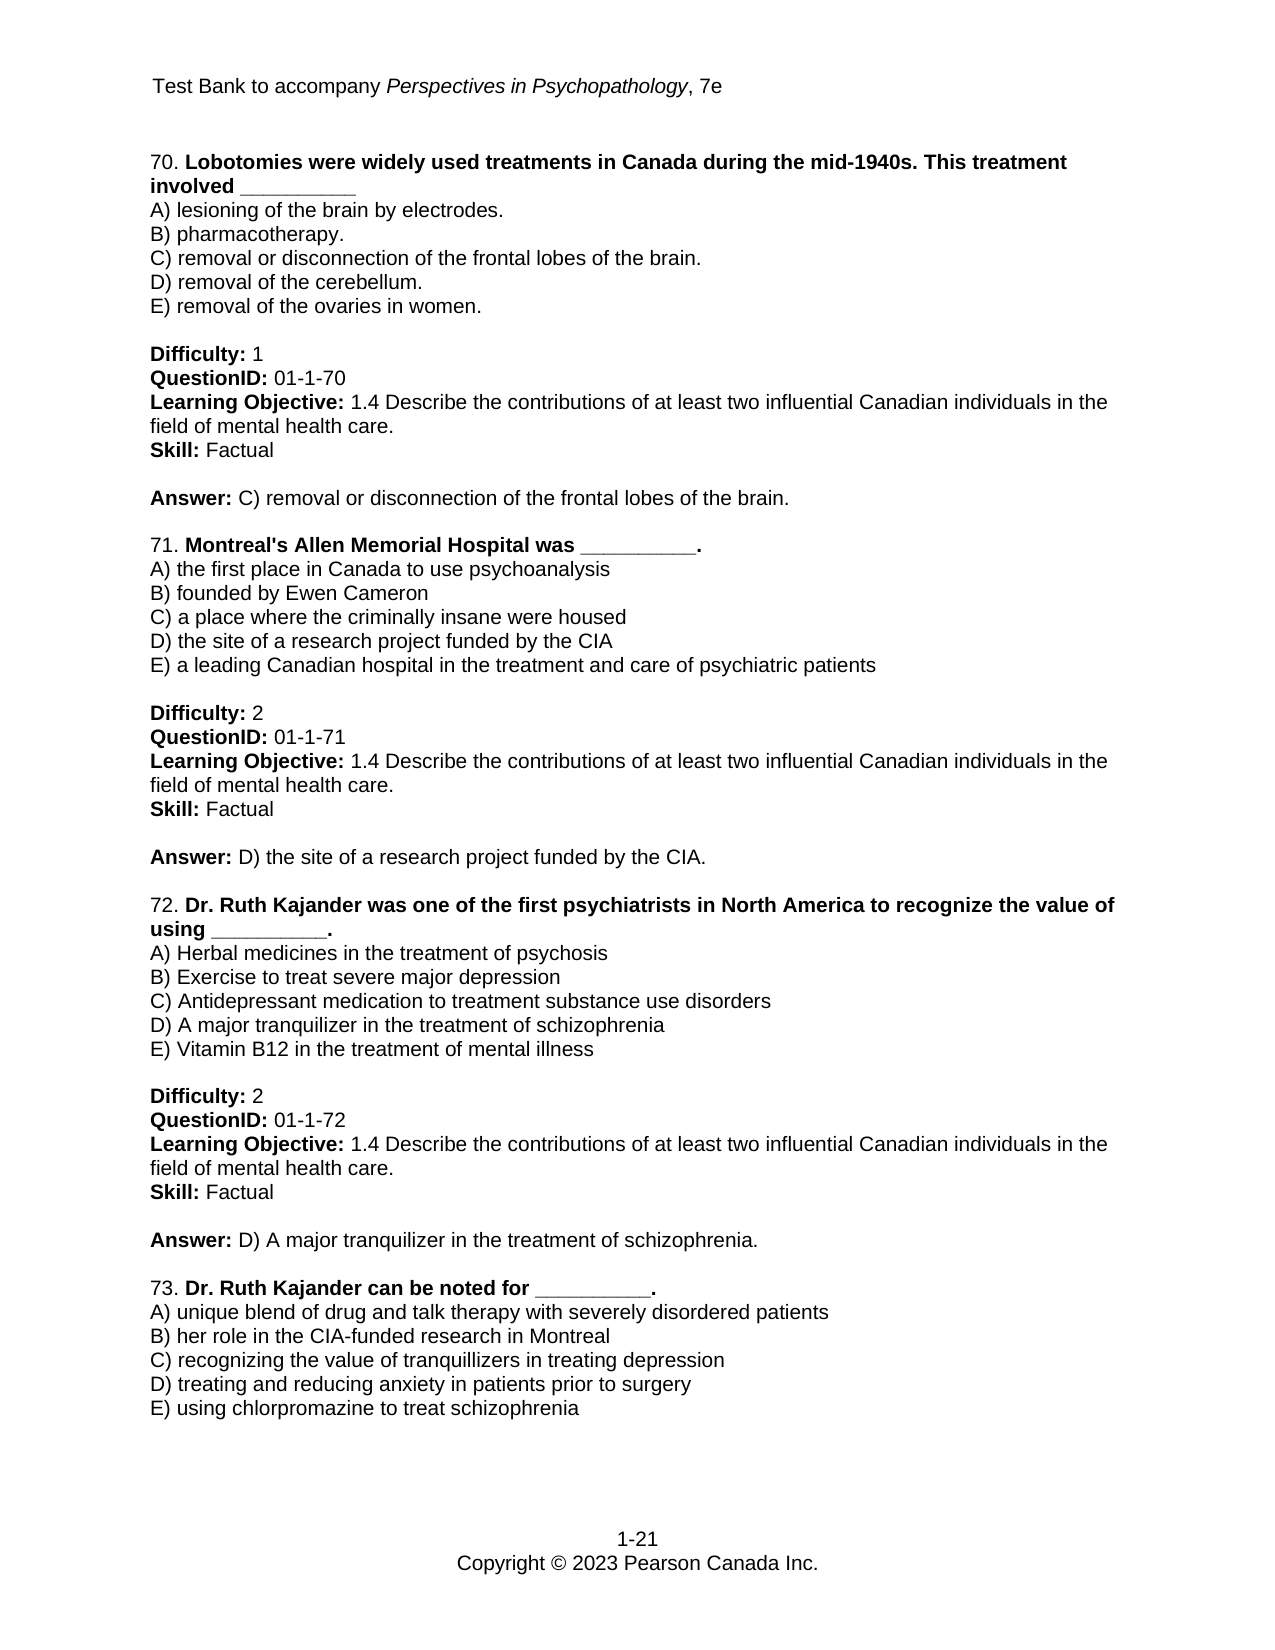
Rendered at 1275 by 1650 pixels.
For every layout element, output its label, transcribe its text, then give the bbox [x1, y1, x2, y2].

text Difficulty: 1 [150, 342, 1125, 366]
text B) founded by Ewen Cameron [150, 581, 1125, 605]
text 73. Dr. Ruth Kajander can be noted for __________. [150, 1276, 1125, 1300]
text E) removal of the ovaries in women. [150, 294, 1125, 318]
text E) Vitamin B12 in the treatment of mental illness [150, 1036, 1125, 1060]
text B) Exercise to treat severe major depression [150, 964, 1125, 988]
text Learning Objective: 1.4 Describe the contributions of at least two influential Canadian individuals in the field of mental health care. [150, 749, 1125, 797]
text C) recognizing the value of tranquillizers in treating depression [150, 1348, 1125, 1372]
text D) removal of the cerebellum. [150, 270, 1125, 294]
text B) pharmacotherapy. [150, 222, 1125, 246]
text A) lesioning of the brain by electrodes. [150, 198, 1125, 222]
text A) the first place in Canada to use psychoanalysis [150, 557, 1125, 581]
text D) A major tranquilizer in the treatment of schizophrenia [150, 1012, 1125, 1036]
text 71. Montreal's Allen Memorial Hospital was __________. [150, 533, 1125, 557]
text A) unique blend of drug and talk therapy with severely disordered patients [150, 1300, 1125, 1324]
text 70. Lobotomies were widely used treatments in Canada during the mid-1940s. This treatment involved __________ [150, 150, 1125, 198]
text C) Antidepressant medication to treatment substance use disorders [150, 988, 1125, 1012]
text D) the site of a research project funded by the CIA [150, 629, 1125, 653]
text Learning Objective: 1.4 Describe the contributions of at least two influential Canadian individuals in the field of mental health care. [150, 1132, 1125, 1180]
text C) a place where the criminally insane were housed [150, 605, 1125, 629]
text E) a leading Canadian hospital in the treatment and care of psychiatric patients [150, 653, 1125, 677]
text QuestionID: 01-1-71 [150, 725, 1125, 749]
text QuestionID: 01-1-72 [150, 1108, 1125, 1132]
text QuestionID: 01-1-70 [150, 366, 1125, 389]
text A) Herbal medicines in the treatment of psychosis [150, 941, 1125, 964]
text Skill: Factual [150, 437, 1125, 461]
text D) treating and reducing anxiety in patients prior to surgery [150, 1372, 1125, 1396]
text Difficulty: 2 [150, 1084, 1125, 1108]
text Difficulty: 2 [150, 701, 1125, 725]
text Answer: D) the site of a research project funded by the CIA. [150, 845, 1125, 869]
text 72. Dr. Ruth Kajander was one of the first psychiatrists in North America to recognize the value of using __________. [150, 893, 1125, 941]
text Learning Objective: 1.4 Describe the contributions of at least two influential Canadian individuals in the field of mental health care. [150, 389, 1125, 437]
text Skill: Factual [150, 797, 1125, 821]
text Answer: C) removal or disconnection of the frontal lobes of the brain. [150, 485, 1125, 509]
text E) using chlorpromazine to treat schizophrenia [150, 1396, 1125, 1420]
text B) her role in the CIA-funded research in Montreal [150, 1324, 1125, 1348]
text Skill: Factual [150, 1180, 1125, 1204]
text C) removal or disconnection of the frontal lobes of the brain. [150, 246, 1125, 270]
text Answer: D) A major tranquilizer in the treatment of schizophrenia. [150, 1228, 1125, 1252]
